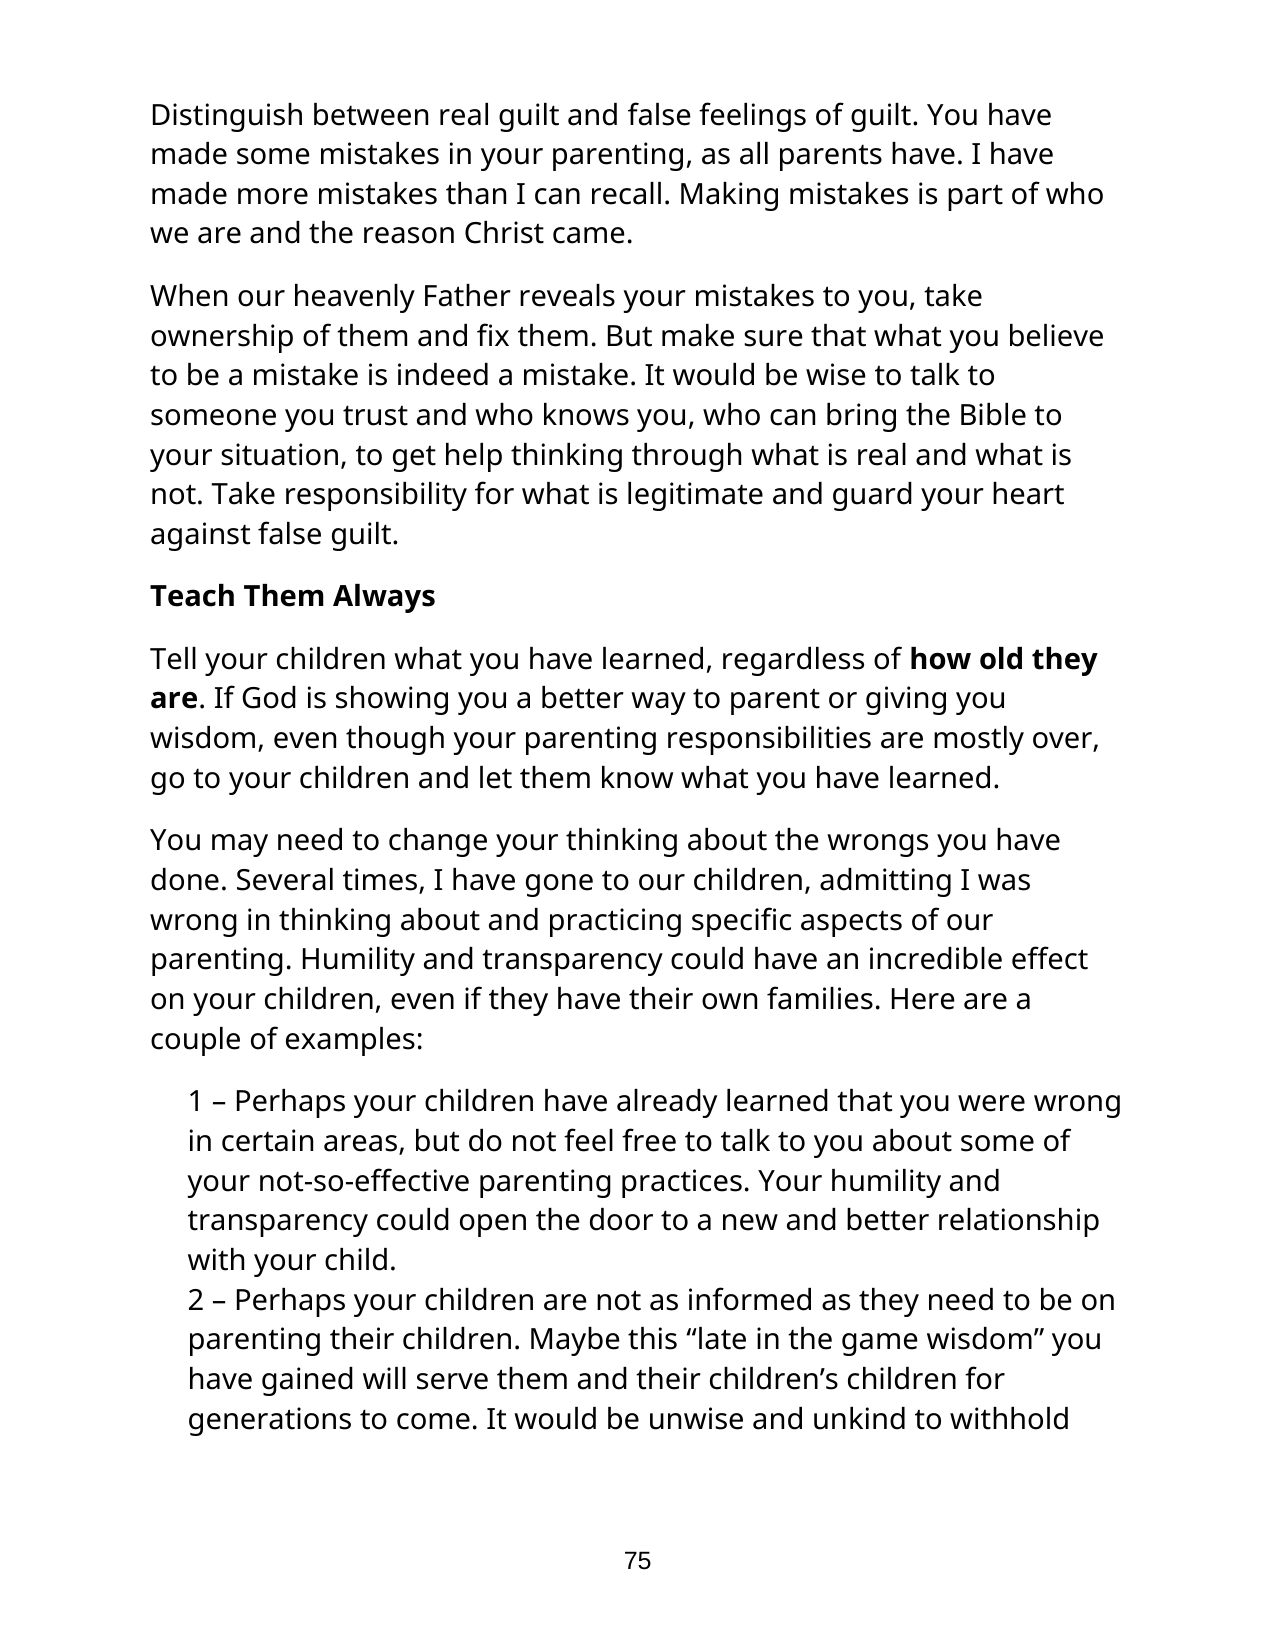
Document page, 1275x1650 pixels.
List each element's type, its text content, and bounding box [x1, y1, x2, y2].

text 1 – Perhaps your children have already learned that you were wrong in certain areas, but do not feel free to talk to you about some of your not-so-effective parenting practices. Your humility and transparency could open the door to a new and better relationship with your child. [187, 1080, 1125, 1279]
text Tell your children what you have learned, regardless of how old they are. If God is showing you a better way to parent or giving you wisdom, even though your parenting responsibilities are mostly over, go to your children and let them know what you have learned. [150, 638, 1125, 797]
text You may need to change your thinking about the wrongs you have done. Several times, I have gone to our children, admitting I was wrong in thinking about and practicing specific aspects of our parenting. Humility and transparency could have an incredible effect on your children, even if they have their own families. Here are a couple of examples: [150, 819, 1125, 1058]
text When our heavenly Father reveals your mistakes to you, take ownership of them and fix them. But make sure that what you believe to be a mistake is indeed a mistake. It would be wise to talk to someone you trust and who knows you, who can bring the Bible to your situation, to get help thinking through what is real and what is not. Take responsibility for what is legitimate and guard your heart against false guilt. [150, 275, 1125, 553]
text Distinguish between real guilt and false feelings of guilt. You have made some mistakes in your parenting, as all parents have. I have made more mistakes than I can recall. Making mistakes is part of who we are and the reason Christ came. [150, 94, 1125, 252]
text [187, 1279, 1125, 1438]
text Teach Them Always [150, 576, 1125, 615]
